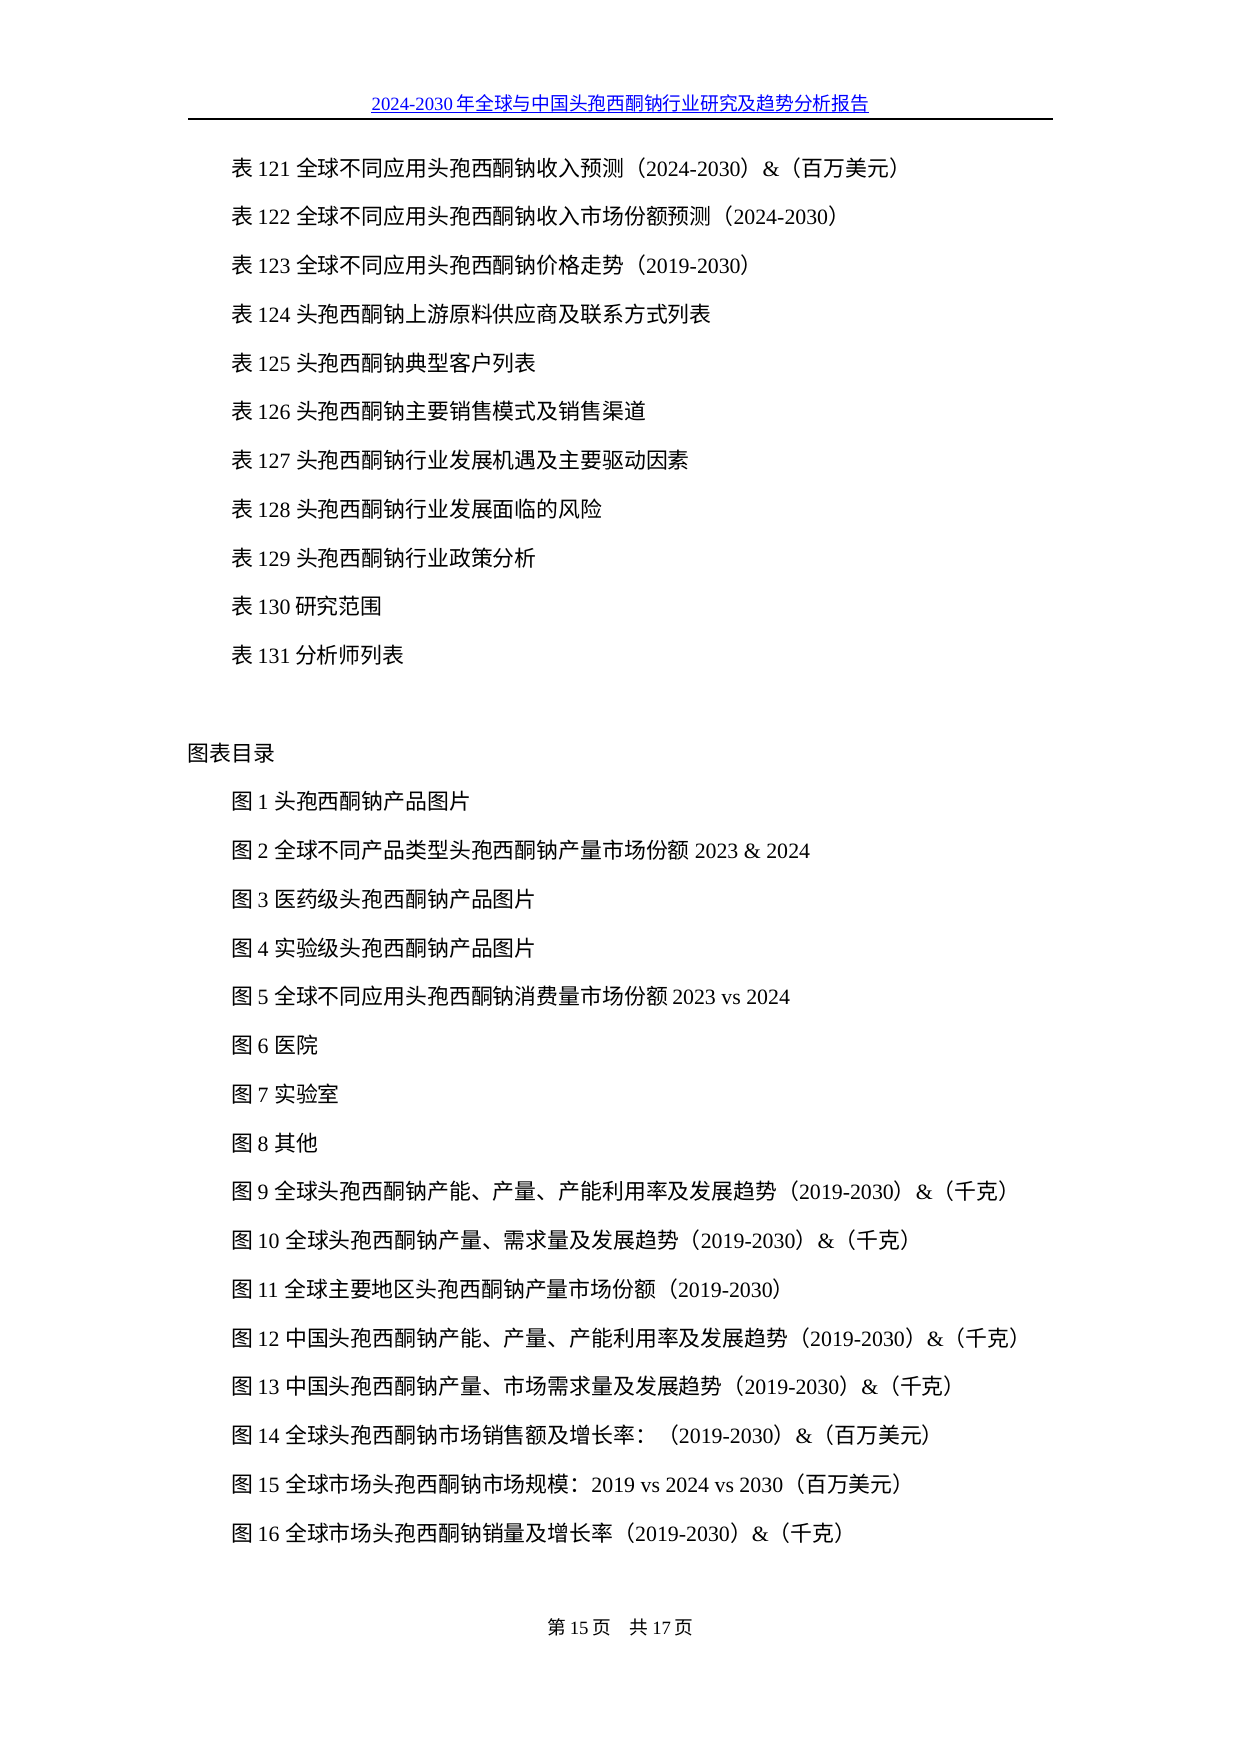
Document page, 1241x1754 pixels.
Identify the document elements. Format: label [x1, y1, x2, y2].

text [187, 150, 1053, 1548]
